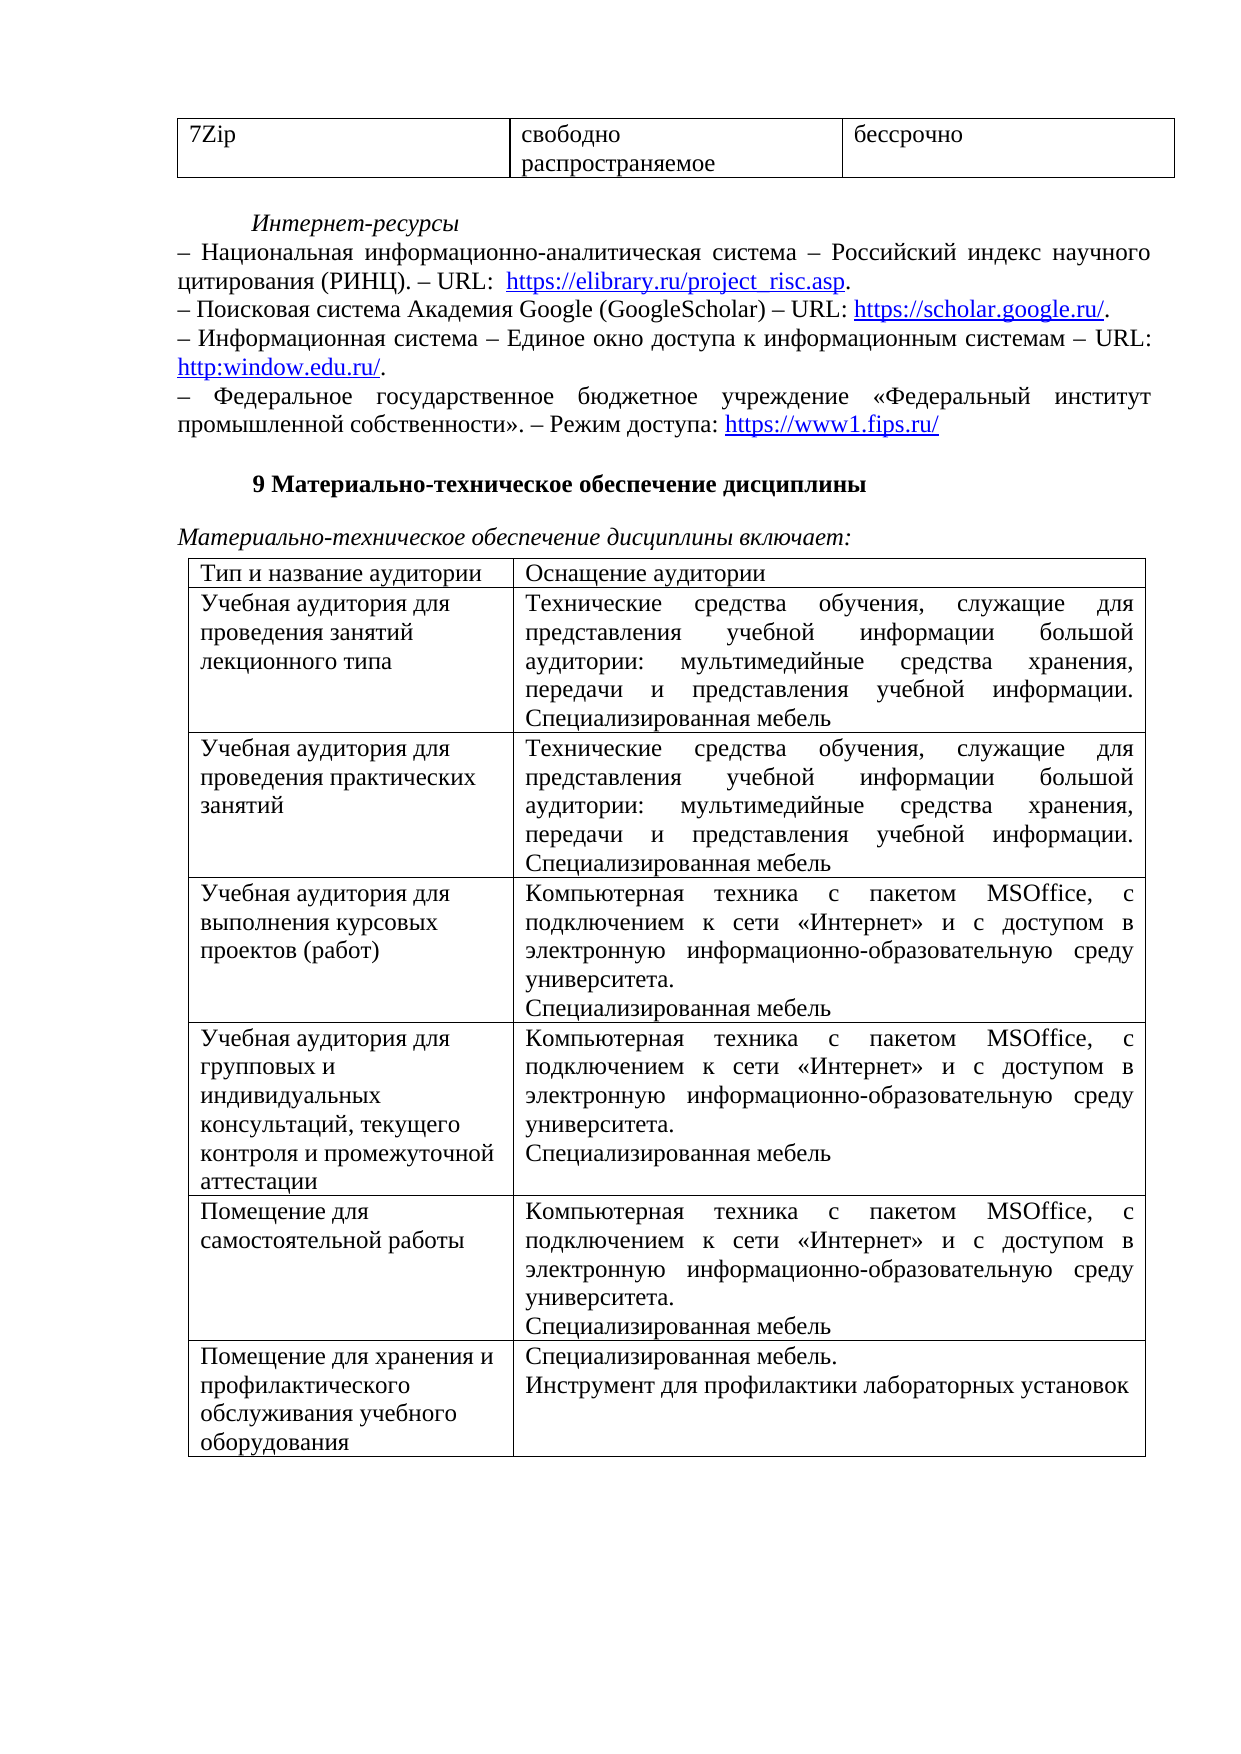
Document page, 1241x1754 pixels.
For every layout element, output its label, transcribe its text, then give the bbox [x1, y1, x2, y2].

table_cell Учебная аудитория для проведения практических занятий [189, 733, 513, 877]
table_cell Помещение для хранения и профилактического обслуживания учебного оборудования [189, 1341, 513, 1456]
text 9 Материально-техническое обеспечение дисциплины [177, 469, 1152, 497]
text – Национальная информационно-аналитическая система – Российский индекс научного цитирования (РИНЦ). – URL: https://elibrary.ru/project_risc.asp. [177, 237, 1152, 294]
subtitle Материально-техническое обеспечение дисциплины включает: [177, 522, 1152, 551]
table_cell свободно распространяемое [511, 119, 842, 177]
text Интернет-ресурсы [177, 208, 1152, 237]
table_cell Компьютерная техника с пакетом MSOffice, с подключением к сети «Интернет» и с доступом в электронную информационно-образовательную среду университета. Специализированная мебель [514, 1196, 1145, 1340]
table_cell Учебная аудитория для проведения занятий лекционного типа [189, 588, 513, 732]
text – Информационная система – Единое окно доступа к информационным системам – URL: http:window.edu.ru/. [177, 323, 1152, 381]
text – Федеральное государственное бюджетное учреждение «Федеральный институт промышленной собственности». – Режим доступа: https://www1.fips.ru/ [177, 381, 1152, 438]
table_cell Технические средства обучения, служащие для представления учебной информации большой аудитории: мультимедийные средства хранения, передачи и представления учебной информации. Специализированная мебель [514, 588, 1145, 732]
table_cell Компьютерная техника с пакетом MSOffice, с подключением к сети «Интернет» и с доступом в электронную информационно-образовательную среду университета. Специализированная мебель [514, 1023, 1145, 1195]
table_cell бессрочно [843, 119, 1174, 177]
table_cell 7Zip [178, 119, 509, 177]
table_cell Технические средства обучения, служащие для представления учебной информации большой аудитории: мультимедийные средства хранения, передачи и представления учебной информации. Специализированная мебель [514, 733, 1145, 877]
table_header Тип и название аудитории [189, 559, 513, 587]
table_cell Учебная аудитория для групповых и индивидуальных консультаций, текущего контроля и промежуточной аттестации [189, 1023, 513, 1195]
text – Поисковая система Академия Google (GoogleScholar) – URL: https://scholar.google.ru/. [177, 294, 1152, 323]
table_header Оснащение аудитории [514, 559, 1145, 587]
table_cell Компьютерная техника с пакетом MSOffice, с подключением к сети «Интернет» и с доступом в электронную информационно-образовательную среду университета. Специализированная мебель [514, 878, 1145, 1022]
table_cell Помещение для самостоятельной работы [189, 1196, 513, 1340]
table_cell Учебная аудитория для выполнения курсовых проектов (работ) [189, 878, 513, 1022]
table_cell Специализированная мебель. Инструмент для профилактики лабораторных установок [514, 1341, 1145, 1456]
